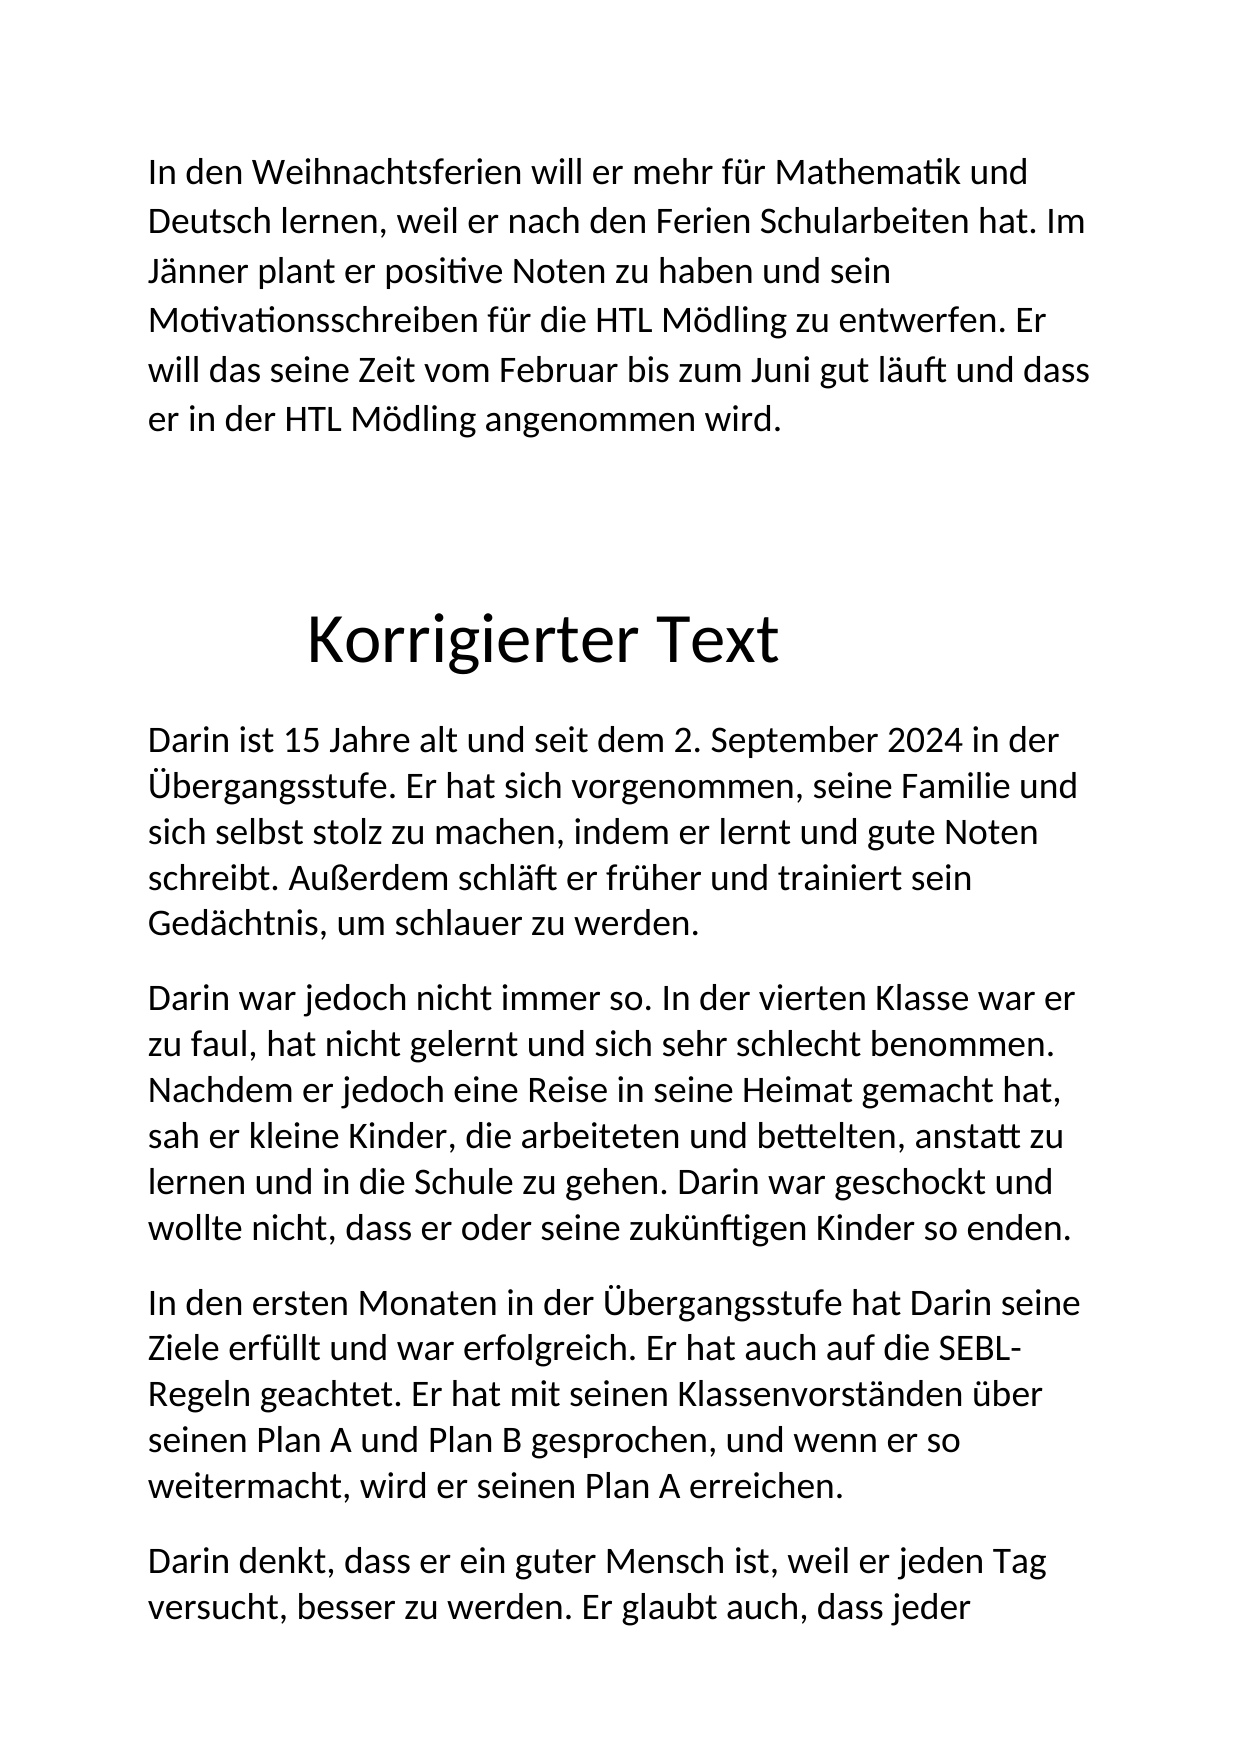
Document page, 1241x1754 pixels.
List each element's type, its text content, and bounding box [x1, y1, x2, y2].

text Darin war jedoch nicht immer so. In der vierten Klasse war er zu faul, hat nicht gelernt und sich sehr schlecht benommen. Nachdem er jedoch eine Reise in seine Heimat gemacht hat, sah er kleine Kinder, die arbeiteten und bettelten, anstatt zu lernen und in die Schule zu gehen. Darin war geschockt und wollte nicht, dass er oder seine zukünftigen Kinder so enden. [148, 974, 1093, 1249]
text Darin ist 15 Jahre alt und seit dem 2. September 2024 in der Übergangsstufe. Er hat sich vorgenommen, seine Familie und sich selbst stolz zu machen, indem er lernt und gute Noten schreibt. Außerdem schläft er früher und trainiert sein Gedächtnis, um schlauer zu werden. [148, 716, 1093, 945]
text In den ersten Monaten in der Übergangsstufe hat Darin seine Ziele erfüllt und war erfolgreich. Er hat auch auf die SEBL-Regeln geachtet. Er hat mit seinen Klassenvorständen über seinen Plan A und Plan B gesprochen, und wenn er so weitermacht, wird er seinen Plan A erreichen. [148, 1278, 1093, 1508]
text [148, 1537, 1093, 1628]
text In den Weihnachtsferien will er mehr für Mathematik und Deutsch lernen, weil er nach den Ferien Schularbeiten hat. Im Jänner plant er positive Noten zu haben und sein Motivationsschreiben für die HTL Mödling zu entwerfen. Er will das seine Zeit vom Februar bis zum Juni gut läuft und dass er in der HTL Mödling angenommen wird. [148, 148, 1093, 441]
text Korrigierter Text [148, 593, 1093, 680]
